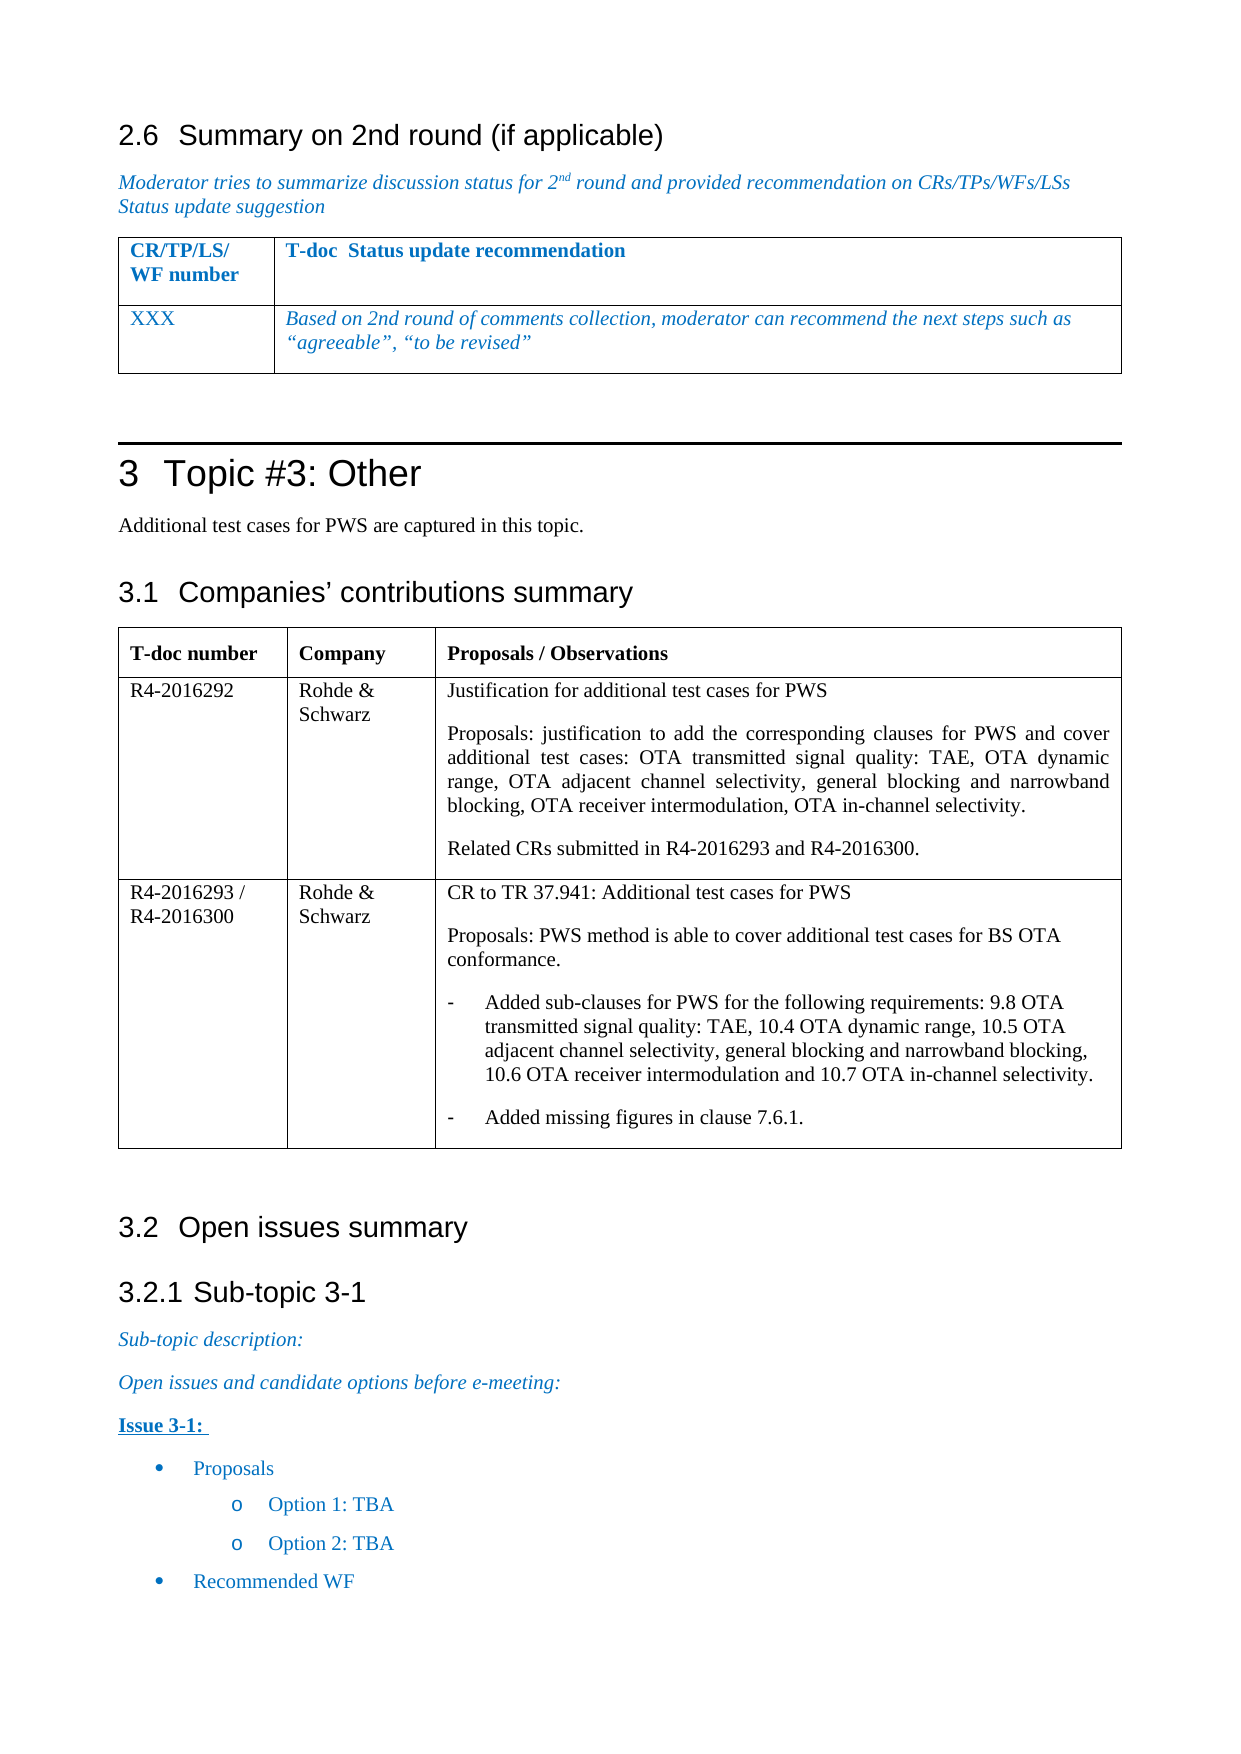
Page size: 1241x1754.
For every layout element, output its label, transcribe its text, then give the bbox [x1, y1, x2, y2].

list Option 1: TBA [231, 1492, 1122, 1518]
subtitle Sub-topic 3-1 [118, 1275, 1122, 1308]
list Recommended WF [156, 1569, 1122, 1593]
text Additional test cases for PWS are captured in this topic. [118, 513, 1122, 537]
subtitle Summary on 2nd round (if applicable) [118, 118, 1122, 152]
list Option 2: TBA [231, 1530, 1122, 1556]
list Proposals [156, 1456, 1122, 1480]
table_cell R4-2016292 [119, 678, 287, 879]
table_cell Based on 2nd round of comments collection, moderator can recommend the next steps such as “agreeable”, “to be revised” [275, 306, 1121, 373]
table_cell Proposals: PWS method is able to cover additional test cases for BS OTA conformance. Added sub-clauses for PWS for the following requirements: 9.8 OTA transmitted signal quality: TAE, 10.4 OTA dynamic range, 10.5 OTA adjacent channel selectivity, general blocking and narrowband blocking, 10.6 OTA receiver intermodulation and 10.7 OTA in-channel selectivity. Added missing figures in clause 7.6.1. [436, 880, 1121, 1147]
table_cell Rohde & Schwarz [288, 678, 435, 879]
table_cell R4-2016293 / R4-2016300 [119, 880, 287, 1147]
table_header Company [288, 628, 435, 677]
subtitle Open issues summary [118, 1210, 1122, 1244]
subtitle Topic #3: Other [118, 445, 1122, 494]
table_header Proposals / Observations [436, 628, 1121, 677]
text Moderator tries to summarize discussion status for 2nd round and provided recommendation on CRs/TPs/WFs/LSs Status update suggestion [118, 170, 1122, 218]
table_header CR/TP/LS/WF number [119, 238, 274, 305]
table_cell XXX [119, 306, 274, 373]
table_cell Justification for additional test cases for PWS Proposals: justification to add the corresponding clauses for PWS and cover additional test cases: OTA transmitted signal quality: TAE, OTA dynamic range, OTA adjacent channel selectivity, general blocking and narrowband blocking, OTA receiver intermodulation, OTA in-channel selectivity. Related CRs submitted in R4-2016293 and R4-2016300. [436, 678, 1121, 879]
text Open issues and candidate options before e-meeting: [118, 1370, 1122, 1394]
table_header T-doc number [119, 628, 287, 677]
table_header T-doc Status update recommendation [275, 238, 1121, 305]
table_cell Rohde & Schwarz [288, 880, 435, 1147]
text Sub-topic description: [118, 1327, 1122, 1351]
subtitle Companies’ contributions summary [118, 575, 1122, 608]
text Issue 3-1: [118, 1413, 1122, 1437]
